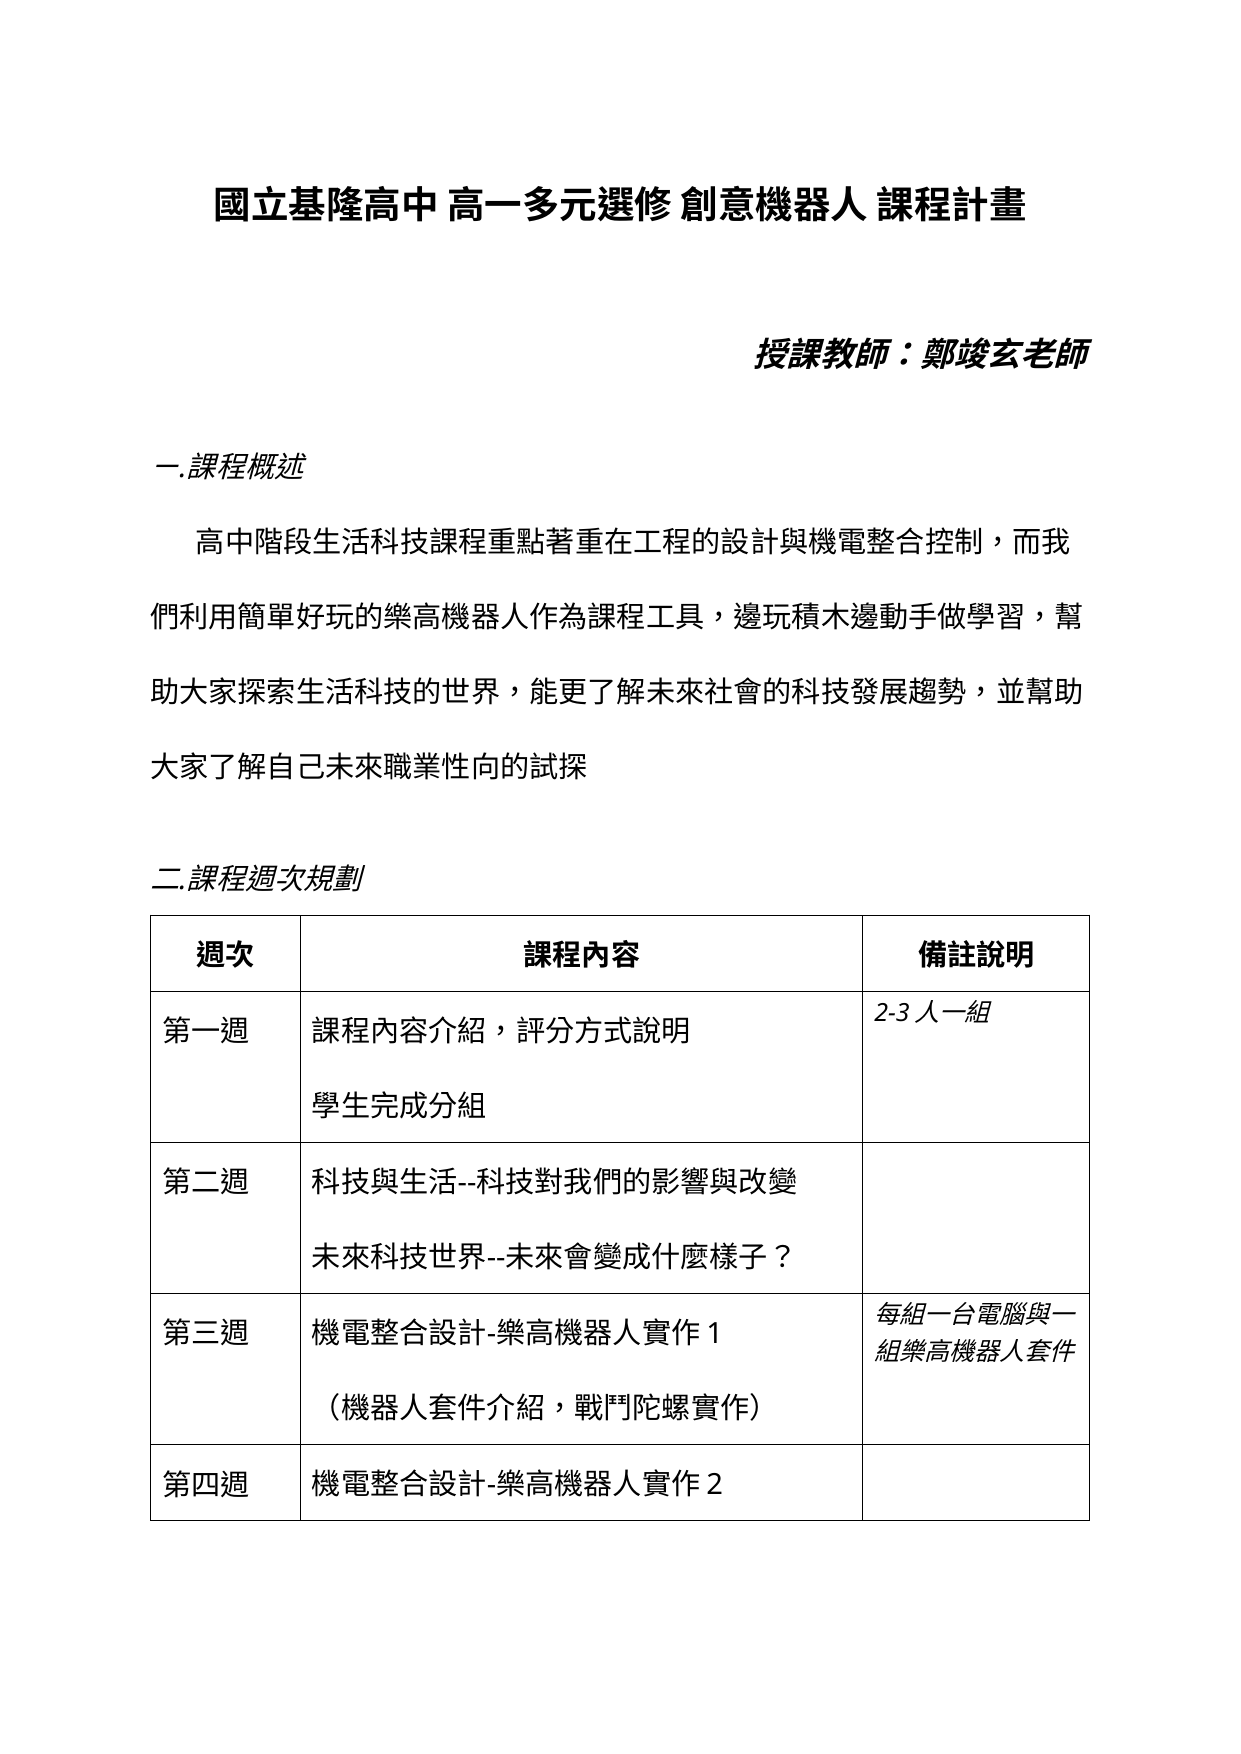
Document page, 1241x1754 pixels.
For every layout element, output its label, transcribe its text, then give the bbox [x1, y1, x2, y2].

text 高中階段生活科技課程重點著重在工程的設計與機電整合控制，而我們利用簡單好玩的樂高機器人作為課程工具，邊玩積木邊動手做學習，幫助大家探索生活科技的世界，能更了解未來社會的科技發展趨勢，並幫助大家了解自己未來職業性向的試探 [150, 502, 1090, 802]
table_header 備註說明 [863, 916, 1089, 991]
text 授課教師：鄭竣玄老師 [150, 314, 1090, 389]
table_header 課程內容 [301, 916, 862, 991]
table_cell 課程內容介紹，評分方式說明 學生完成分組 [301, 992, 862, 1142]
table_cell [863, 1143, 1089, 1293]
table_cell 第三週 [151, 1294, 300, 1444]
table_cell [863, 1445, 1089, 1520]
text ㄧ.課程概述 [150, 427, 1090, 502]
table_cell 科技與生活--科技對我們的影響與改變 未來科技世界--未來會變成什麼樣子？ [301, 1143, 862, 1293]
table_cell 每組一台電腦與一組樂高機器人套件 [863, 1294, 1089, 1444]
table_header 週次 [151, 916, 300, 991]
table_cell 第四週 [151, 1445, 300, 1520]
text 二.課程週次規劃 [150, 839, 1090, 914]
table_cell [301, 1445, 862, 1520]
text 國立基隆高中 高一多元選修 創意機器人 課程計畫 [150, 164, 1090, 239]
table_cell 第二週 [151, 1143, 300, 1293]
table_cell 第一週 [151, 992, 300, 1142]
table_cell 機電整合設計-樂高機器人實作1 （機器人套件介紹，戰鬥陀螺實作） [301, 1294, 862, 1444]
table_cell 2-3人一組 [863, 992, 1089, 1142]
